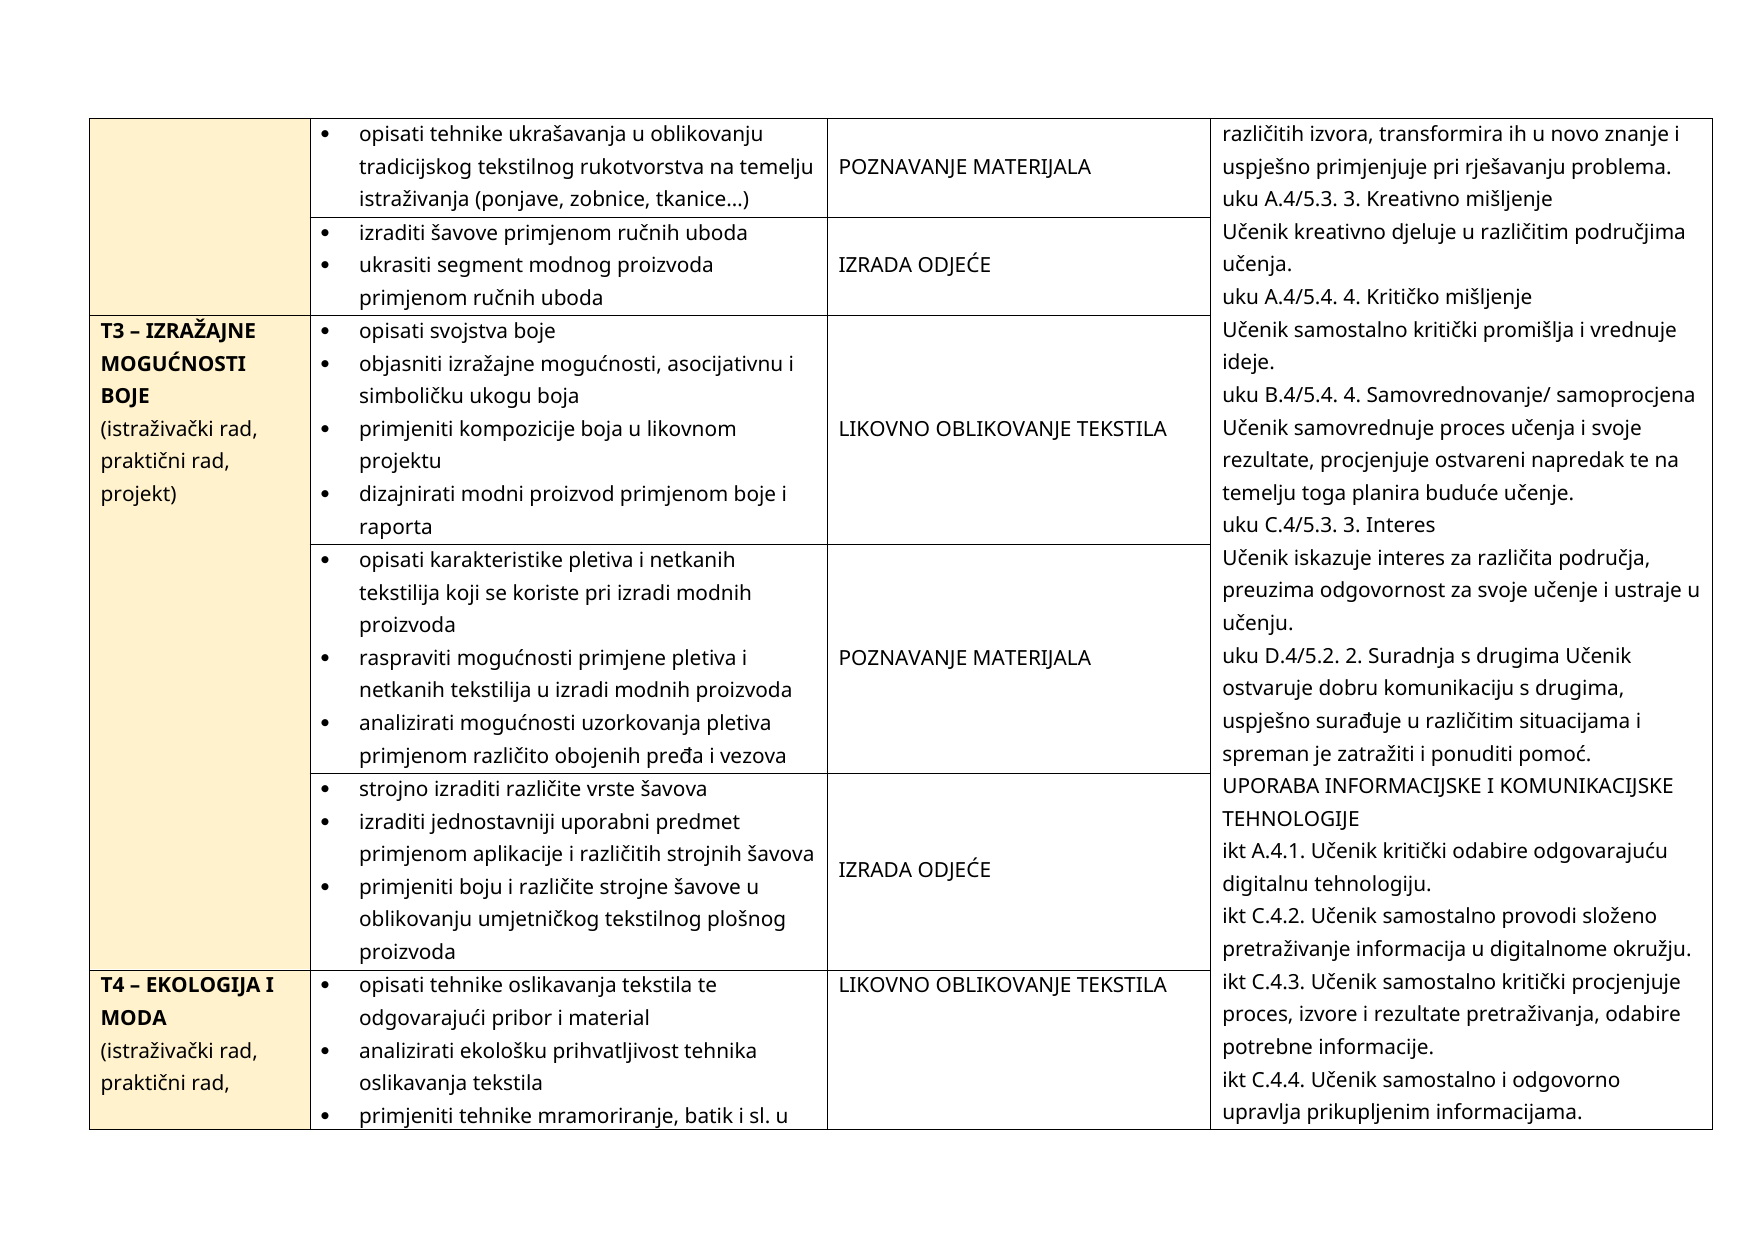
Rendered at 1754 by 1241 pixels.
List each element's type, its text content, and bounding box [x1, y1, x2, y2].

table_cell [90, 119, 310, 315]
table_cell opisati karakteristike pletiva i netkanih tekstilija koji se koriste pri izradi modnih proizvoda raspraviti mogućnosti primjene pletiva i netkanih tekstilija u izradi modnih proizvoda analizirati mogućnosti uzorkovanja pletiva primjenom različito obojenih pređa i vezova [311, 545, 827, 773]
table_cell opisati svojstva boje objasniti izražajne mogućnosti, asocijativnu i simboličku ukogu boja primjeniti kompozicije boja u likovnom projektu dizajnirati modni proizvod primjenom boje i raporta [311, 316, 827, 544]
table_cell T3 – IZRAŽAJNE MOGUĆNOSTI BOJE (istraživački rad, praktični rad, projekt) [90, 316, 310, 969]
table_cell strojno izraditi različite vrste šavova izraditi jednostavniji uporabni predmet primjenom aplikacije i različitih strojnih šavova primjeniti boju i različite strojne šavove u oblikovanju umjetničkog tekstilnog plošnog proizvoda [311, 774, 827, 969]
table_cell izraditi šavove primjenom ručnih uboda ukrasiti segment modnog proizvoda primjenom ručnih uboda [311, 218, 827, 315]
table_cell opisati tehnike ukrašavanja u oblikovanju tradicijskog tekstilnog rukotvorstva na temelju istraživanja (ponjave, zobnice, tkanice…) [311, 119, 827, 217]
table_cell POZNAVANJE MATERIJALA [828, 545, 1210, 773]
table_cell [90, 971, 310, 1129]
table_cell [828, 971, 1210, 1129]
table_cell IZRADA ODJEĆE [828, 774, 1210, 969]
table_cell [311, 971, 827, 1129]
table_cell POZNAVANJE MATERIJALA [828, 119, 1210, 217]
table_cell LIKOVNO OBLIKOVANJE TEKSTILA [828, 316, 1210, 544]
table_cell IZRADA ODJEĆE [828, 218, 1210, 315]
